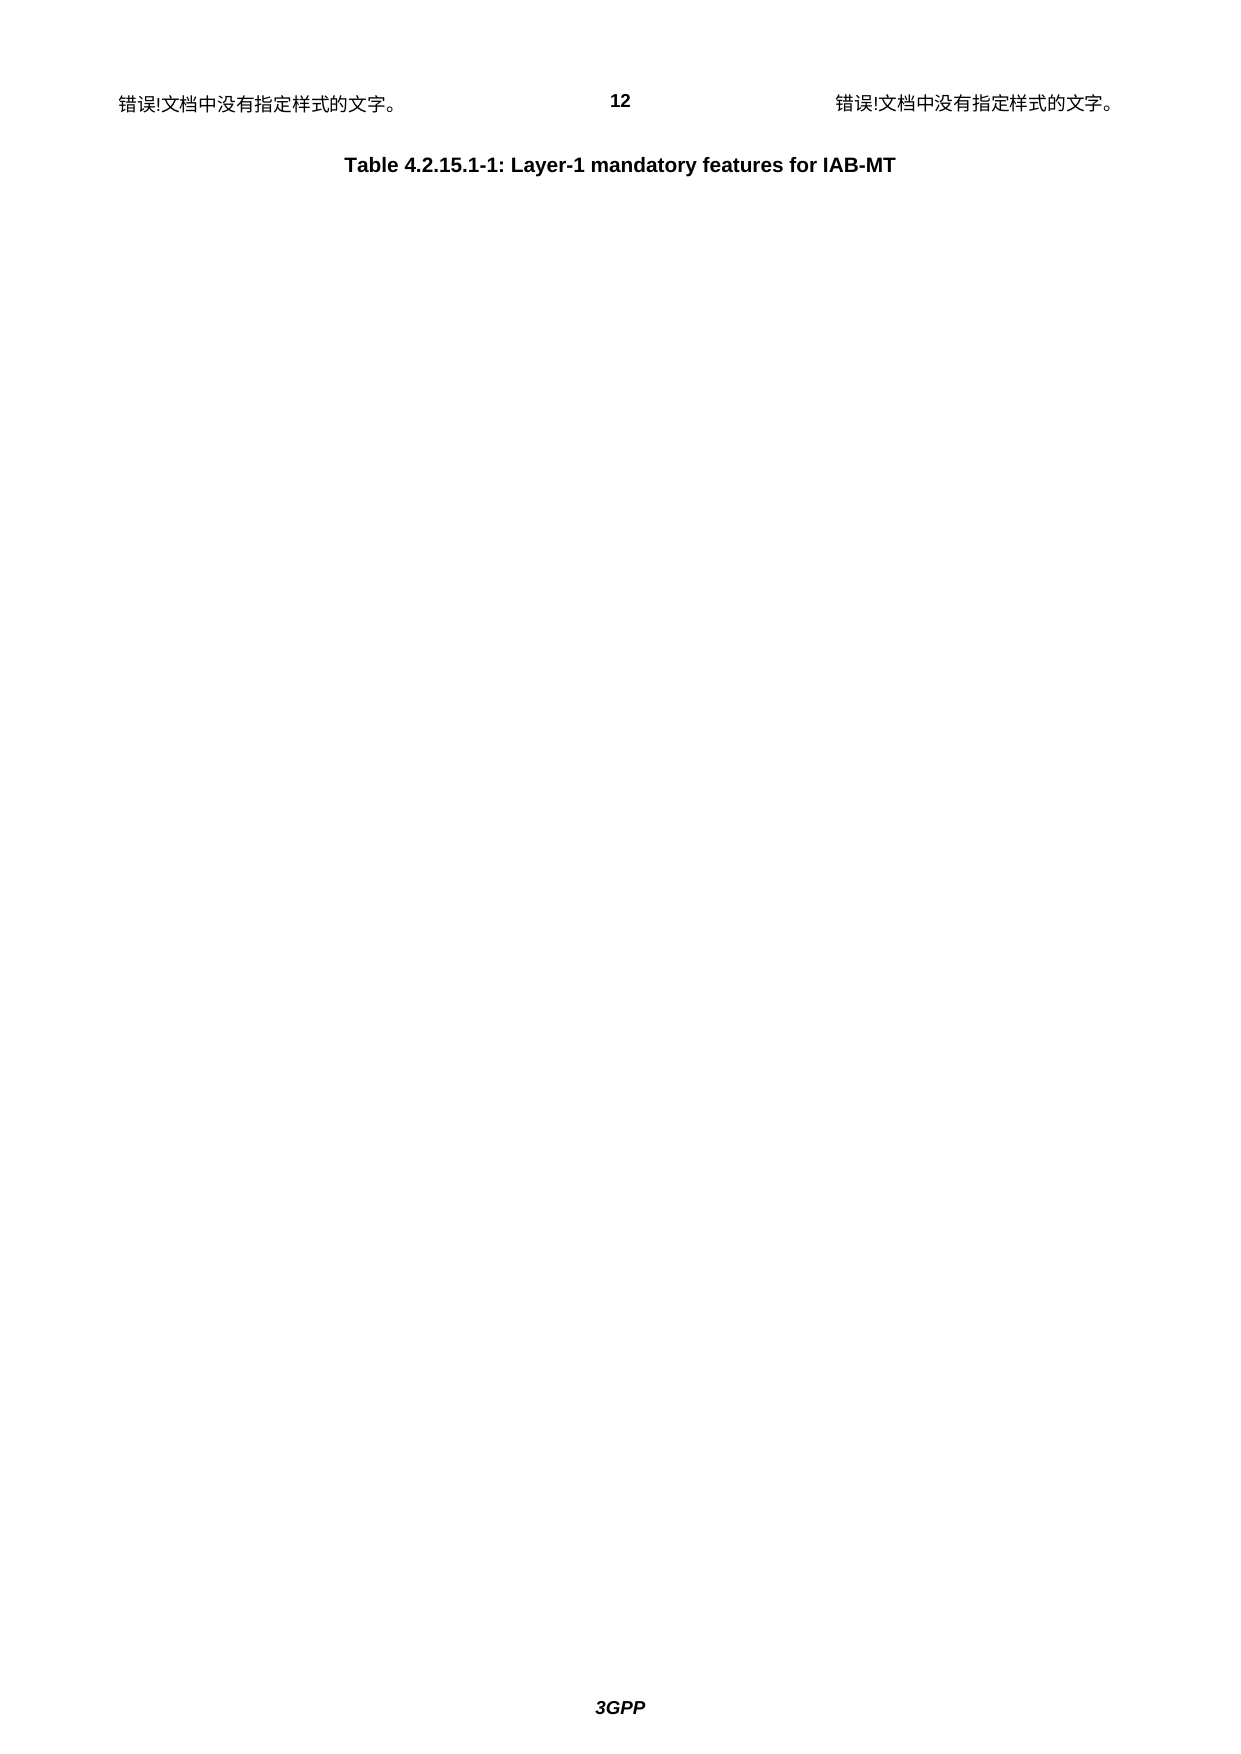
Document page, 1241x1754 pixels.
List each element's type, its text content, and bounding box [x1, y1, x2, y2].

text Table 4.2.15.1-1: Layer-1 mandatory features for IAB-MT [118, 153, 1122, 177]
